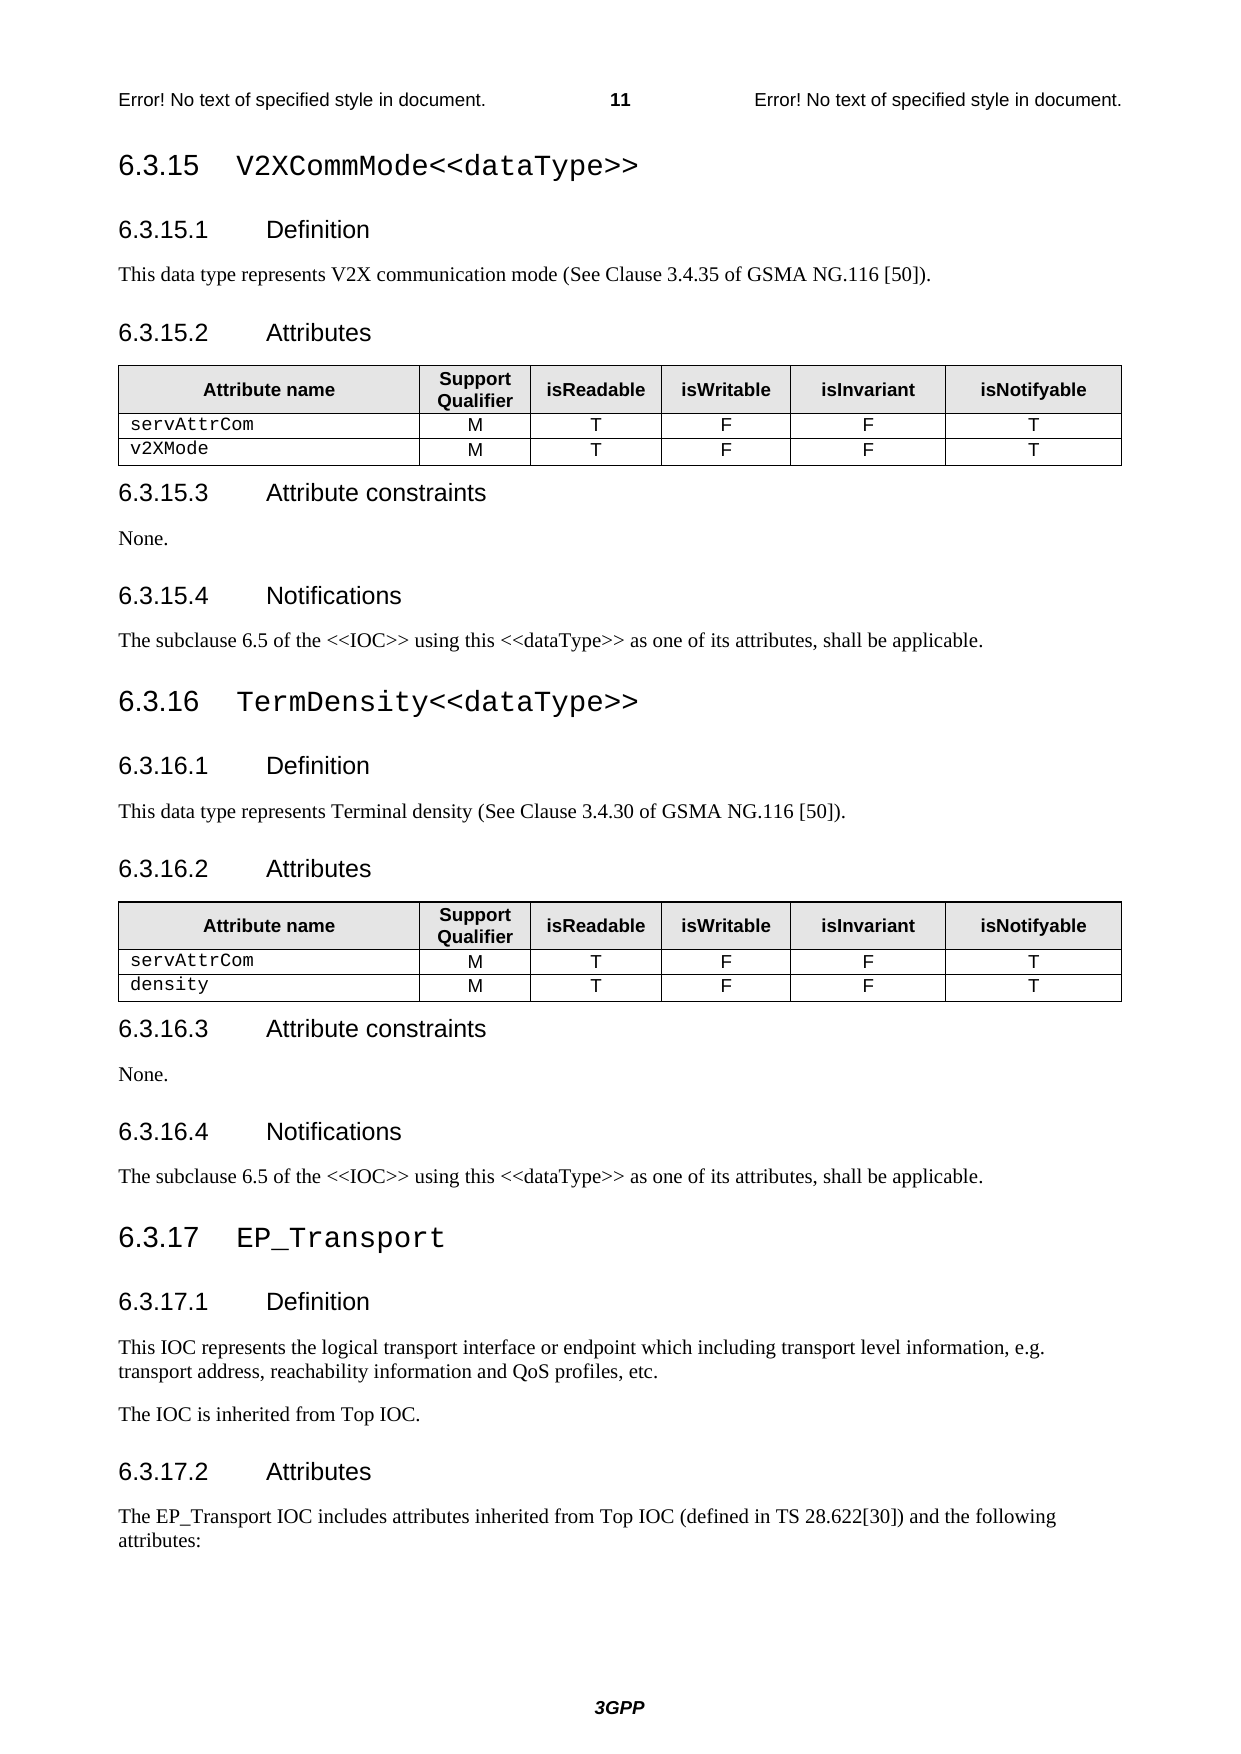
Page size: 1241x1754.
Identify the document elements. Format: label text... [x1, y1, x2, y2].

table_cell density [119, 975, 419, 1001]
table_header isInvariant [791, 366, 945, 413]
table_cell v2XMode [119, 439, 419, 464]
table_cell T [946, 975, 1121, 1001]
subtitle 6.3.15.2 Attributes [118, 318, 1122, 346]
subtitle 6.3.15.3 Attribute constraints [118, 478, 1122, 507]
subtitle 6.3.15.4 Notifications [118, 581, 1122, 609]
table_cell F [791, 950, 945, 974]
table_cell T [531, 975, 661, 1001]
table_header isInvariant [791, 903, 945, 949]
table_cell T [946, 439, 1121, 464]
subtitle 6.3.17 EP_Transport [118, 1220, 1122, 1256]
table_header isReadable [531, 366, 661, 413]
table_header isNotifyable [946, 903, 1121, 949]
table_header Attribute name [119, 903, 419, 949]
table_cell T [531, 950, 661, 974]
table_cell M [420, 414, 530, 438]
text This data type represents V2X communication mode (See Clause 3.4.35 of GSMA NG.116 [50]). [118, 262, 1122, 286]
table_cell F [662, 414, 790, 438]
table_cell T [946, 950, 1121, 974]
table_cell F [662, 950, 790, 974]
text The subclause 6.5 of the <<IOC>> using this <<dataType>> as one of its attributes, shall be applicable. [118, 628, 1122, 652]
text The IOC is inherited from Top IOC. [118, 1402, 1122, 1426]
text This data type represents Terminal density (See Clause 3.4.30 of GSMA NG.116 [50]). [118, 798, 1122, 823]
subtitle 6.3.16.3 Attribute constraints [118, 1014, 1122, 1043]
table_cell F [791, 414, 945, 438]
table_cell T [946, 414, 1121, 438]
subtitle 6.3.17.2 Attributes [118, 1457, 1122, 1486]
subtitle 6.3.16 TermDensity<<dataType>> [118, 684, 1122, 720]
table_cell M [420, 439, 530, 464]
table_cell T [531, 439, 661, 464]
text None. [118, 1062, 1122, 1086]
text The EP_Transport IOC includes attributes inherited from Top IOC (defined in TS 28.622[30]) and the following attributes: [118, 1504, 1122, 1552]
table_cell F [662, 439, 790, 464]
table_cell M [420, 975, 530, 1001]
table_cell F [791, 439, 945, 464]
table_header Support Qualifier [420, 366, 530, 413]
table_cell servAttrCom [119, 950, 419, 974]
subtitle 6.3.16.2 Attributes [118, 854, 1122, 883]
subtitle 6.3.17.1 Definition [118, 1287, 1122, 1316]
table_header isNotifyable [946, 366, 1121, 413]
table_cell F [662, 975, 790, 1001]
subtitle 6.3.16.4 Notifications [118, 1117, 1122, 1146]
subtitle 6.3.16.1 Definition [118, 751, 1122, 780]
subtitle 6.3.15.1 Definition [118, 215, 1122, 244]
table_header isWritable [662, 903, 790, 949]
table_cell T [531, 414, 661, 438]
table_header isWritable [662, 366, 790, 413]
table_cell M [420, 950, 530, 974]
table_header Support Qualifier [420, 903, 530, 949]
subtitle 6.3.15 V2XCommMode<<dataType>> [118, 147, 1122, 184]
text The subclause 6.5 of the <<IOC>> using this <<dataType>> as one of its attributes, shall be applicable. [118, 1164, 1122, 1188]
table_header isReadable [531, 903, 661, 949]
text This IOC represents the logical transport interface or endpoint which including transport level information, e.g. transport address, reachability information and QoS profiles, etc. [118, 1335, 1122, 1383]
table_header Attribute name [119, 366, 419, 413]
text None. [118, 526, 1122, 549]
table_cell servAttrCom [119, 414, 419, 438]
table_cell F [791, 975, 945, 1001]
